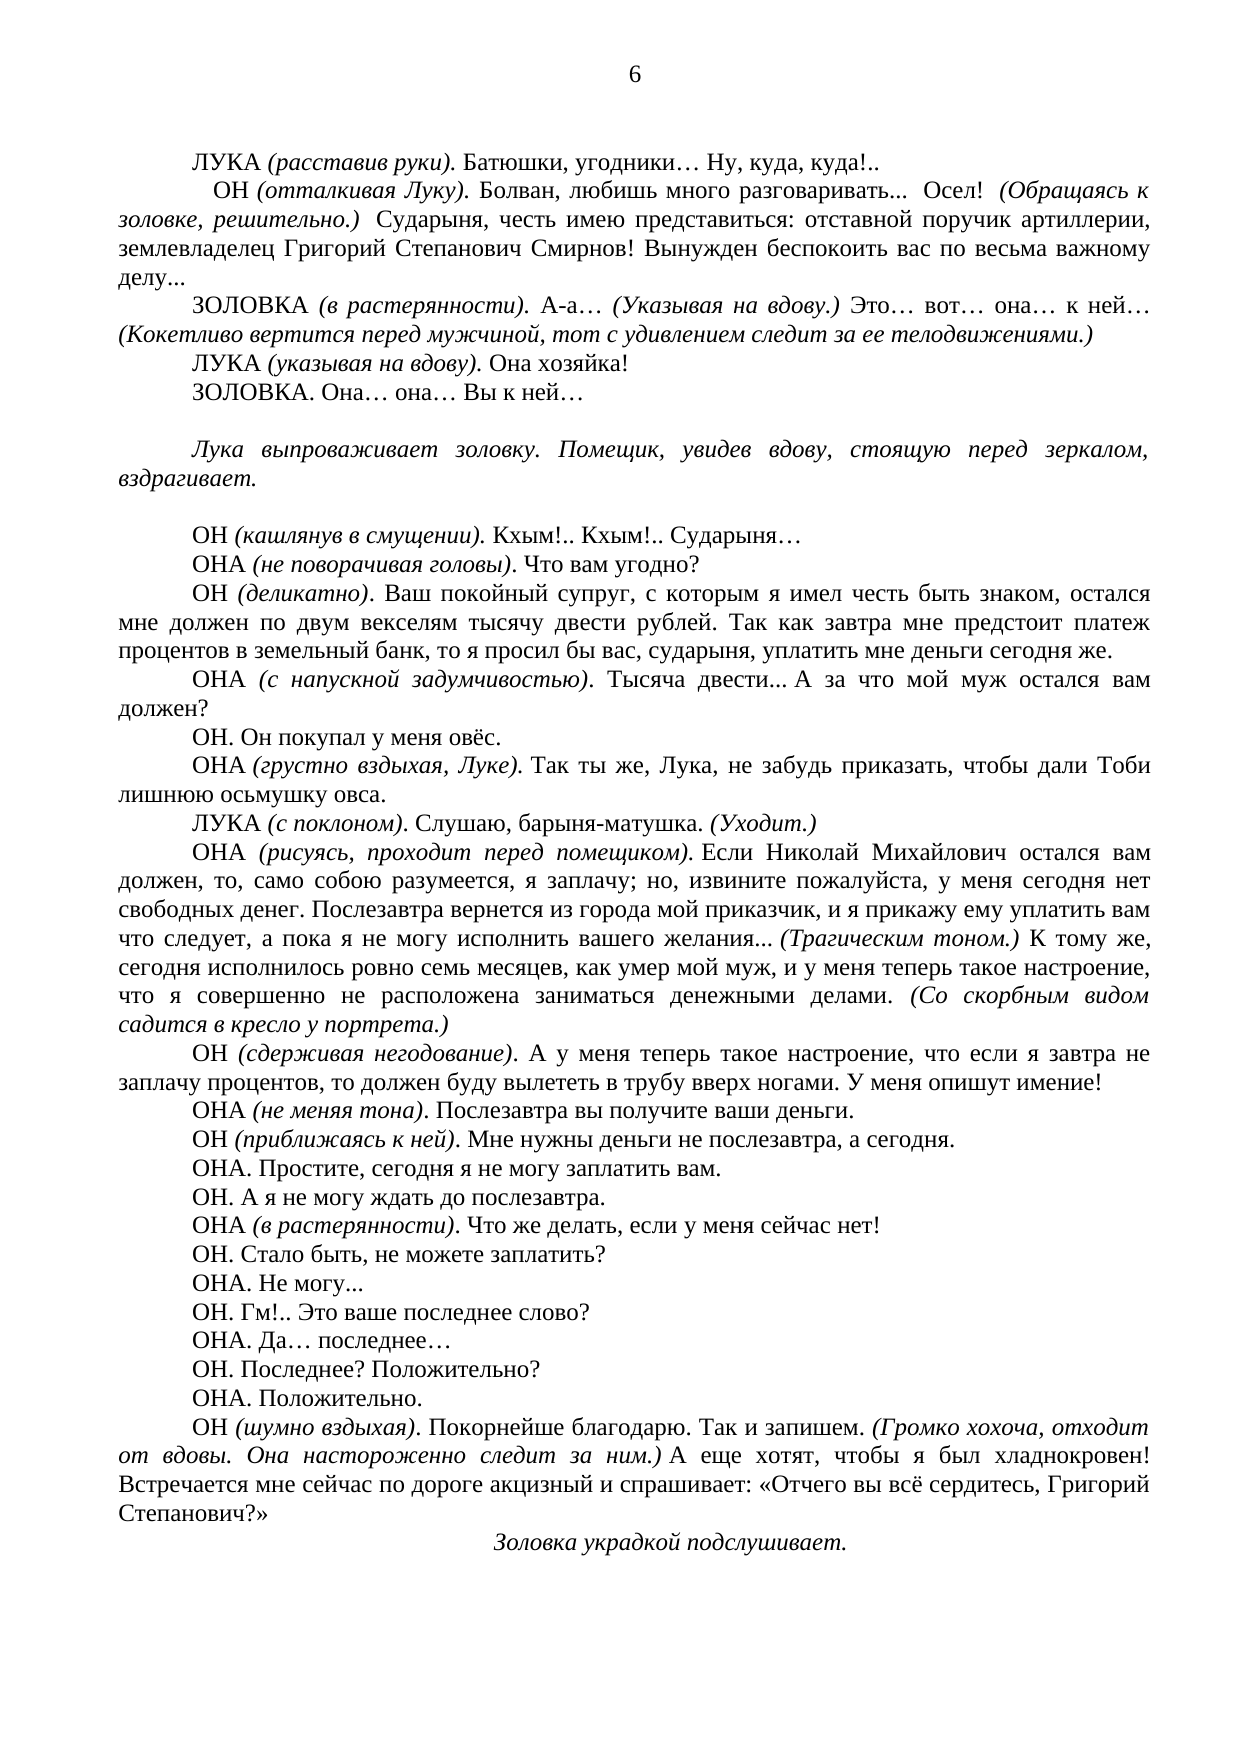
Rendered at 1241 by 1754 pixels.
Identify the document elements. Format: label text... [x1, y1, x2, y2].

text ОН. Стало быть, не можете заплатить? [118, 1239, 1152, 1268]
text ОНА (рисуясь, проходит перед помещиком). Если Николай Михайлович остался вам должен, то, само собою разумеется, я заплачу; но, извините пожалуйста, у меня сегодня нет свободных денег. Послезавтра вернется из города мой приказчик, и я прикажу ему уплатить вам что следует, а пока я не могу исполнить вашего желания... (Трагическим тоном.) К тому же, сегодня исполнилось ровно семь месяцев, как умер мой муж, и у меня теперь такое настроение, что я совершенно не расположена заниматься денежными делами. (Со скорбным видом садится в кресло у портрета.) [118, 837, 1152, 1038]
text ОН. Он покупал у меня овёс. [118, 722, 1152, 751]
text ЗОЛОВКА (в растерянности). А-а… (Указывая на вдову.) Это… вот… она… к ней… (Кокетливо вертится перед мужчиной, тот с удивлением следит за ее телодвижениями.) [118, 291, 1152, 348]
text ОН. Гм!.. Это ваше последнее слово? [118, 1297, 1152, 1326]
text ОНА (не поворачивая головы). Что вам угодно? [118, 549, 1152, 578]
text ОНА. Да… последнее… [118, 1326, 1152, 1354]
text ОН (приближаясь к ней). Мне нужны деньги не послезавтра, а сегодня. [118, 1124, 1152, 1153]
text ЗОЛОВКА. Она… она… Вы к ней… [118, 377, 1152, 406]
text ОН. Последнее? Положительно? [118, 1354, 1152, 1383]
text ОН. А я не могу ждать до послезавтра. [118, 1182, 1152, 1211]
text ОН (отталкивая Луку). Болван, любишь много разговаривать... Осел! (Обращаясь к золовке, решительно.) Сударыня, честь имею представиться: отставной поручик артиллерии, землевладелец Григорий Степанович Смирнов! Вынужден беспокоить вас по весьма важному делу... [118, 176, 1152, 291]
text ОНА (грустно вздыхая, Луке). Так ты же, Лука, не забудь приказать, чтобы дали Тоби лишнюю осьмушку овса. [118, 751, 1152, 808]
text ОН (кашлянув в смущении). Кхым!.. Кхым!.. Сударыня… [118, 521, 1152, 549]
text ОН (шумно вздыхая). Покорнейше благодарю. Так и запишем. (Громко хохоча, отходит от вдовы. Она настороженно следит за ним.) А еще хотят, чтобы я был хладнокровен! Встречается мне сейчас по дороге акцизный и спрашивает: «Отчего вы всё сердитесь, Григорий Степанович?» [118, 1412, 1152, 1527]
text ОНА (не меняя тона). Послезавтра вы получите ваши деньги. [118, 1096, 1152, 1124]
text ЛУКА (с поклоном). Слушаю, барыня-матушка. (Уходит.) [118, 808, 1152, 837]
text ОНА (в растерянности). Что же делать, если у меня сейчас нет! [118, 1211, 1152, 1239]
text ОНА. Положительно. [118, 1383, 1152, 1412]
text Лука выпроваживает золовку. Помещик, увидев вдову, стоящую перед зеркалом, вздрагивает. [118, 434, 1152, 492]
text ОНА (с напускной задумчивостью). Тысяча двести... А за что мой муж остался вам должен? [118, 664, 1152, 722]
text Золовка украдкой подслушивает. [118, 1527, 1152, 1556]
text ЛУКА (расставив руки). Батюшки, угодники… Ну, куда, куда!.. [118, 147, 1152, 176]
text ОН (деликатно). Ваш покойный супруг, с которым я имел честь быть знаком, остался мне должен по двум векселям тысячу двести рублей. Так как завтра мне предстоит платеж процентов в земельный банк, то я просил бы вас, сударыня, уплатить мне деньги сегодня же. [118, 578, 1152, 664]
text ЛУКА (указывая на вдову). Она хозяйка! [118, 348, 1152, 377]
text ОНА. Не могу... [118, 1268, 1152, 1297]
text ОН (сдерживая негодование). А у меня теперь такое настроение, что если я завтра не заплачу процентов, то должен буду вылететь в трубу вверх ногами. У меня опишут имение! [118, 1038, 1152, 1096]
text ОНА. Простите, сегодня я не могу заплатить вам. [118, 1153, 1152, 1182]
